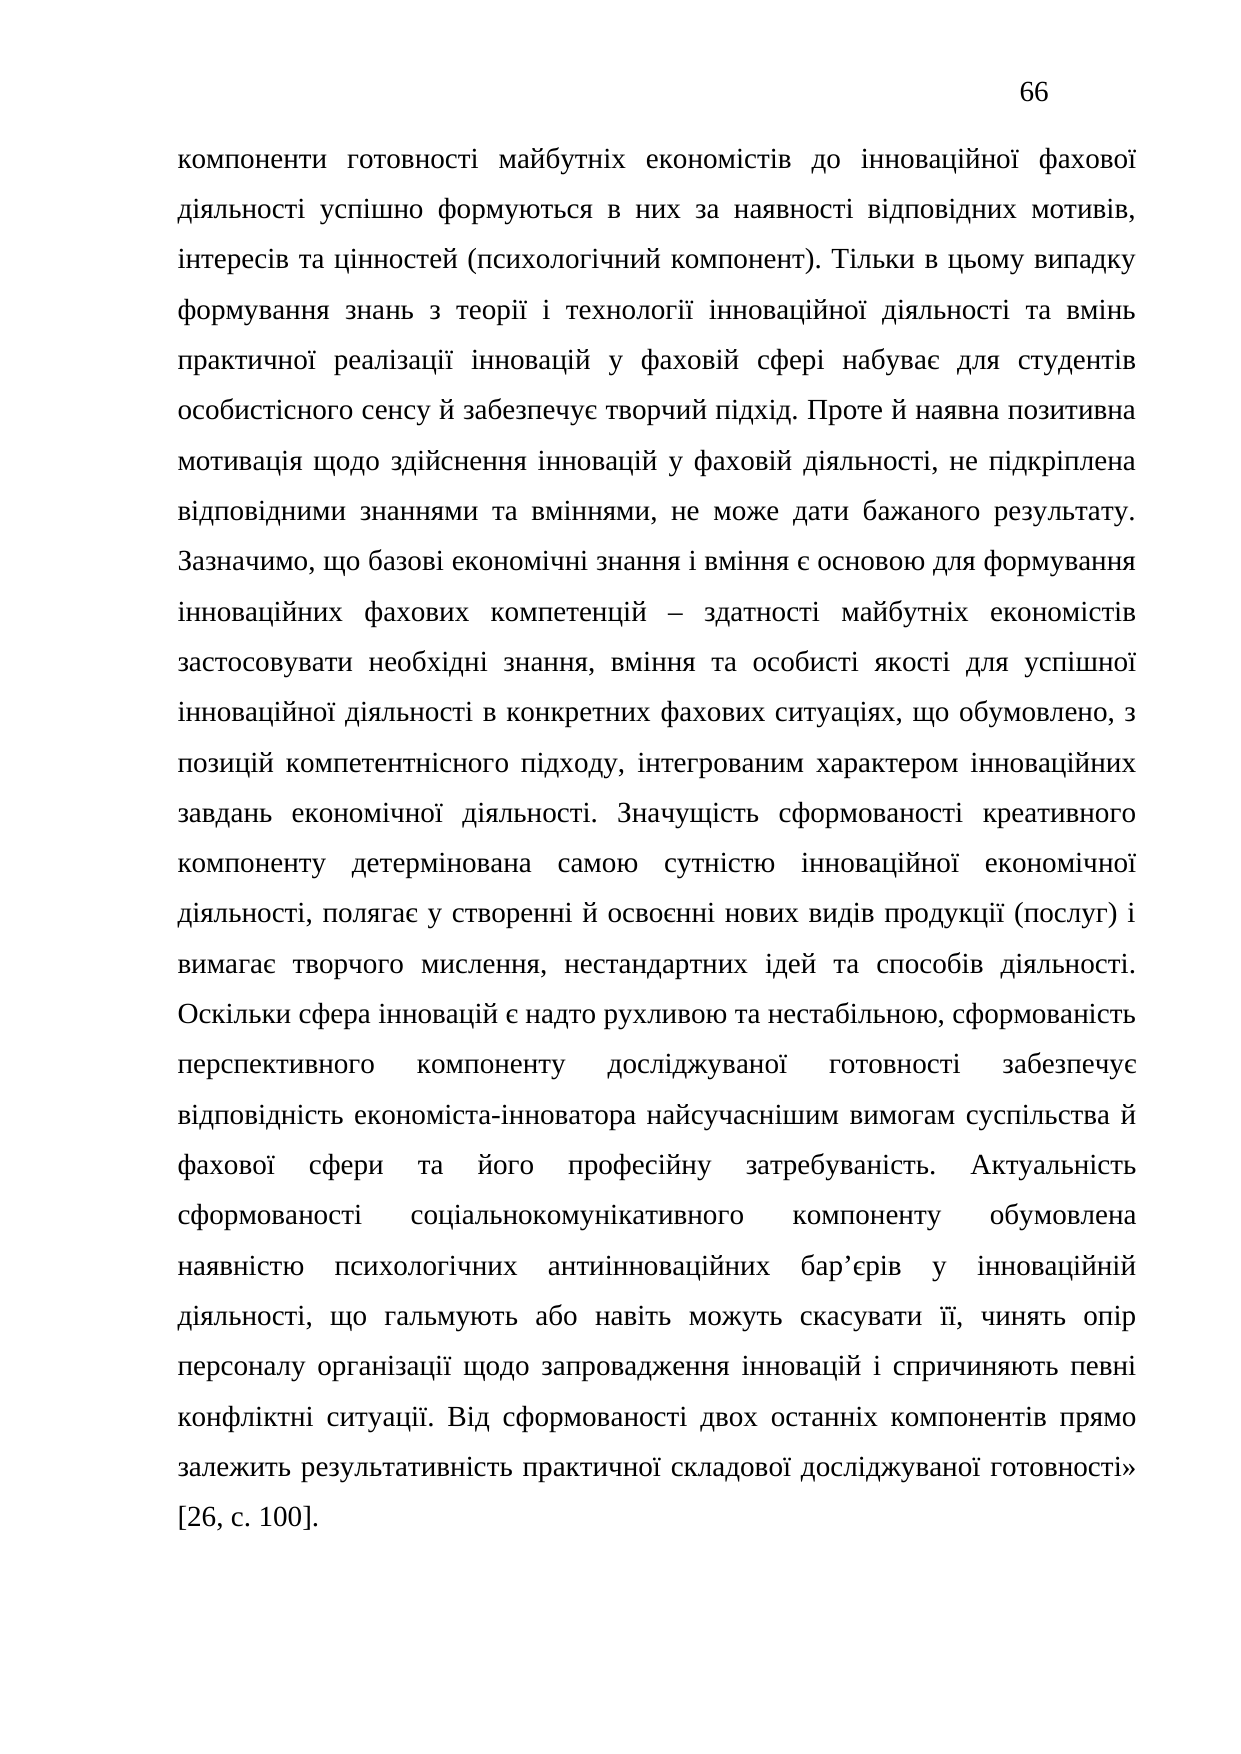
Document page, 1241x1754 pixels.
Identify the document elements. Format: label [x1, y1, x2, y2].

text [177, 141, 1137, 1533]
